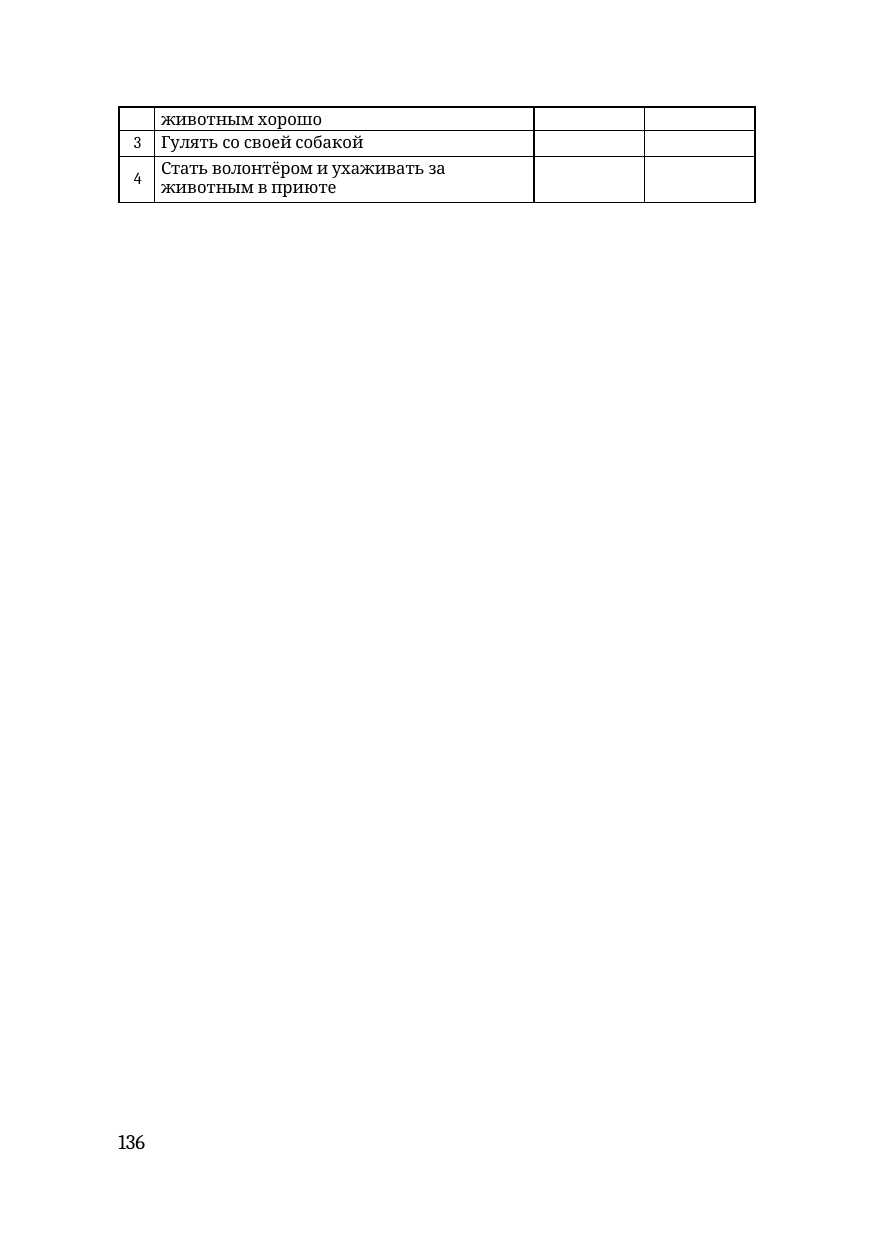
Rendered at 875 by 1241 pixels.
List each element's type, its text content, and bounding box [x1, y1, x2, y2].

table_cell [535, 108, 644, 129]
table_cell [535, 157, 644, 202]
table_cell [645, 157, 754, 202]
table_cell 3 [120, 131, 154, 156]
table_cell + [645, 108, 754, 129]
table_cell 4 [120, 157, 154, 202]
table_cell Стать волонтёром и ухаживать за животным в приюте [155, 157, 533, 202]
table_cell 2 [120, 108, 154, 129]
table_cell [155, 108, 533, 129]
table_cell [535, 131, 644, 156]
table_cell Гулять со своей собакой [155, 131, 533, 156]
table_cell [645, 131, 754, 156]
